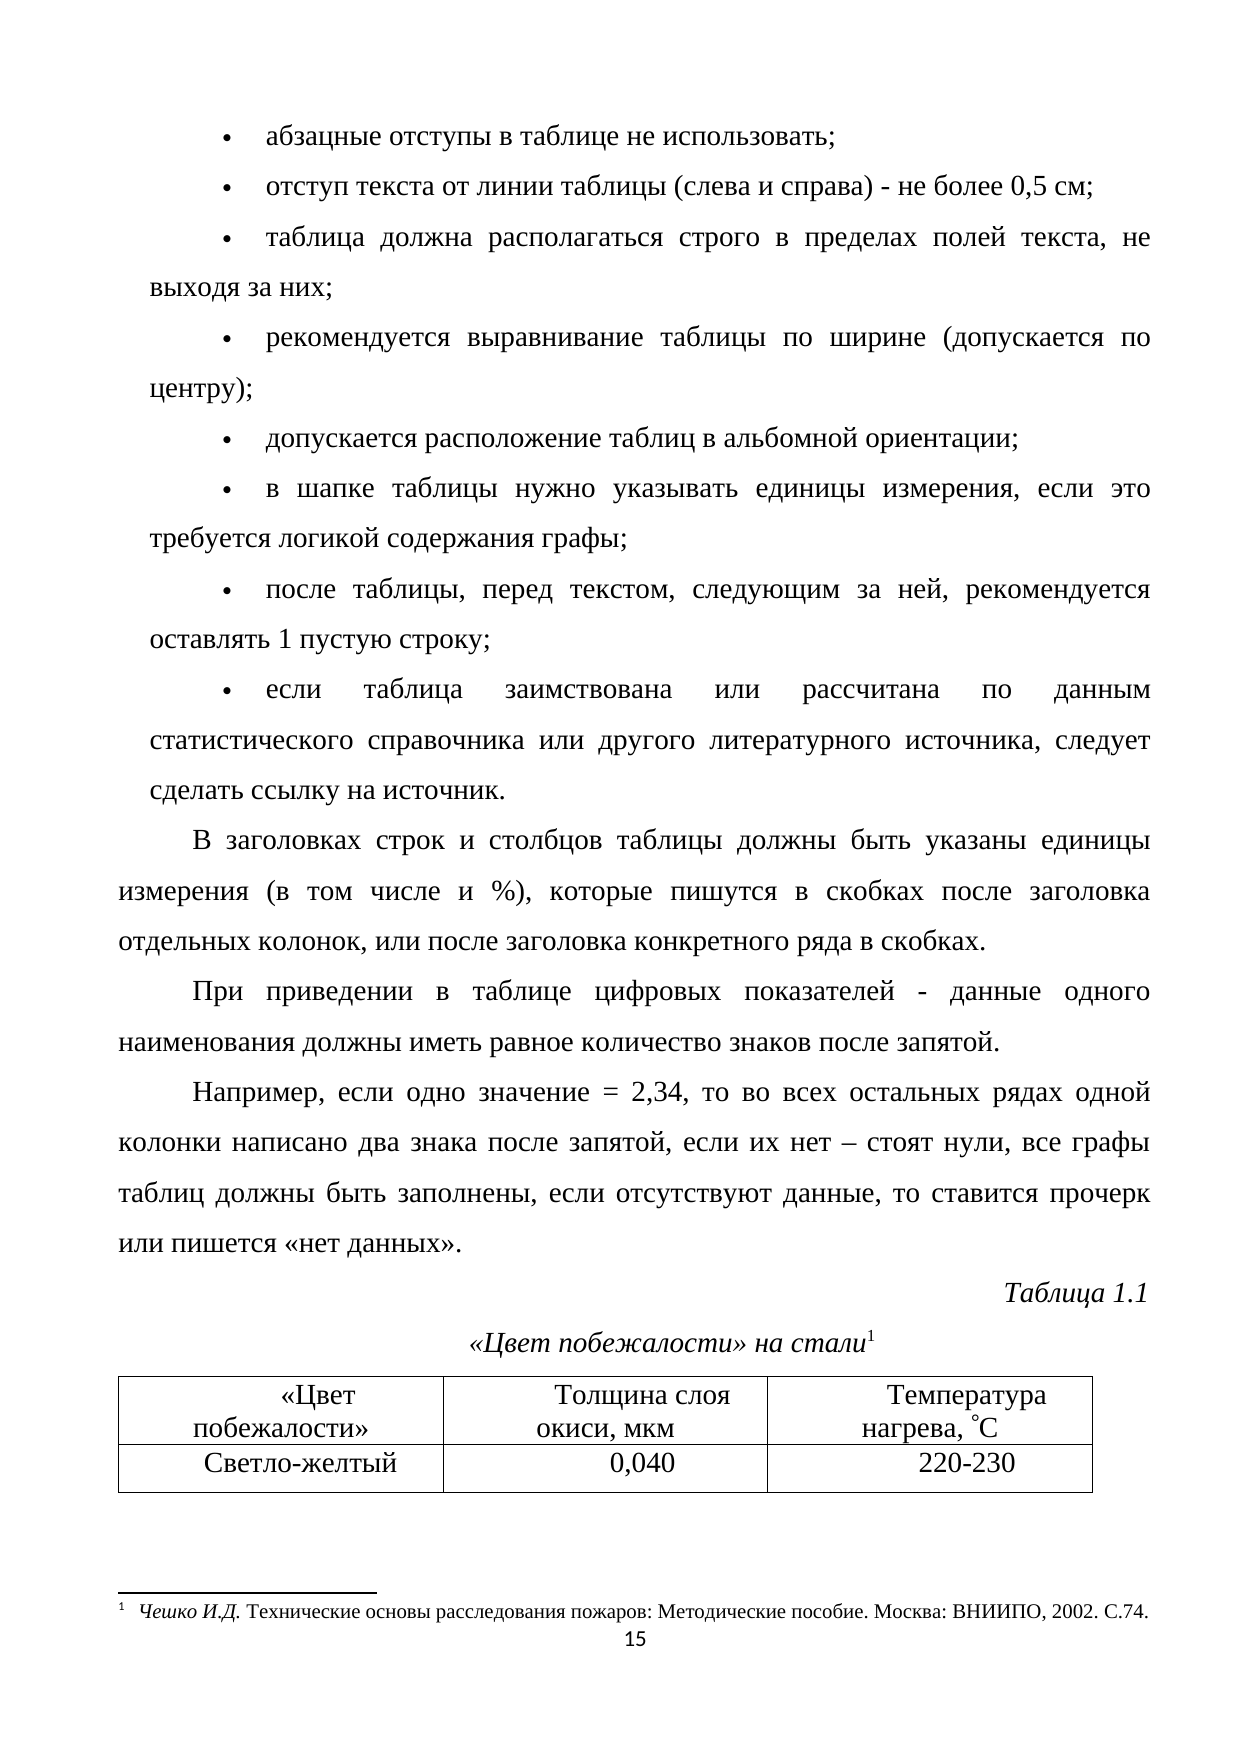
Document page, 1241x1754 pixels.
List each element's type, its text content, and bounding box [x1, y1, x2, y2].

table_cell 220-230 [768, 1445, 1092, 1492]
list отступ текста от линии таблицы (слева и справа) - не более 0,5 см; [149, 168, 1152, 202]
list рекомендуется выравнивание таблицы по ширине (допускается по центру); [149, 319, 1152, 403]
table_cell 0,040 [444, 1445, 767, 1492]
text При приведении в таблице цифровых показателей - данные одного наименования должны иметь равное количество знаков после запятой. [118, 973, 1152, 1057]
list в шапке таблицы нужно указывать единицы измерения, если это требуется логикой содержания графы; [149, 470, 1152, 554]
text Например, если одно значение = 2,34, то во всех остальных рядах одной колонки написано два знака после запятой, если их нет – стоят нули, все графы таблиц должны быть заполнены, если отсутствуют данные, то ставится прочерк или пишется «нет данных». [118, 1074, 1152, 1258]
table_header Толщина слоя окиси, мкм [444, 1377, 767, 1444]
table_header Температура нагрева, С [768, 1377, 1092, 1444]
list абзацные отступы в таблице не использовать; [149, 118, 1152, 152]
list после таблицы, перед текстом, следующим за ней, рекомендуется оставлять 1 пустую строку; [149, 571, 1152, 655]
list допускается расположение таблиц в альбомной ориентации; [149, 420, 1152, 453]
list таблица должна располагаться строго в пределах полей текста, не выходя за них; [149, 219, 1152, 303]
text «Цвет побежалости» на стали [118, 1326, 1152, 1359]
list если таблица заимствована или рассчитана по данным статистического справочника или другого литературного источника, следует сделать ссылку на источник. [149, 672, 1152, 806]
table_header «Цвет побежалости» [119, 1377, 443, 1444]
text Таблица 1.1 [118, 1275, 1152, 1309]
table_cell Светло-желтый [119, 1445, 443, 1492]
text В заголовках строк и столбцов таблицы должны быть указаны единицы измерения (в том числе и %), которые пишутся в скобках после заголовка отдельных колонок, или после заголовка конкретного ряда в скобках. [118, 822, 1152, 957]
